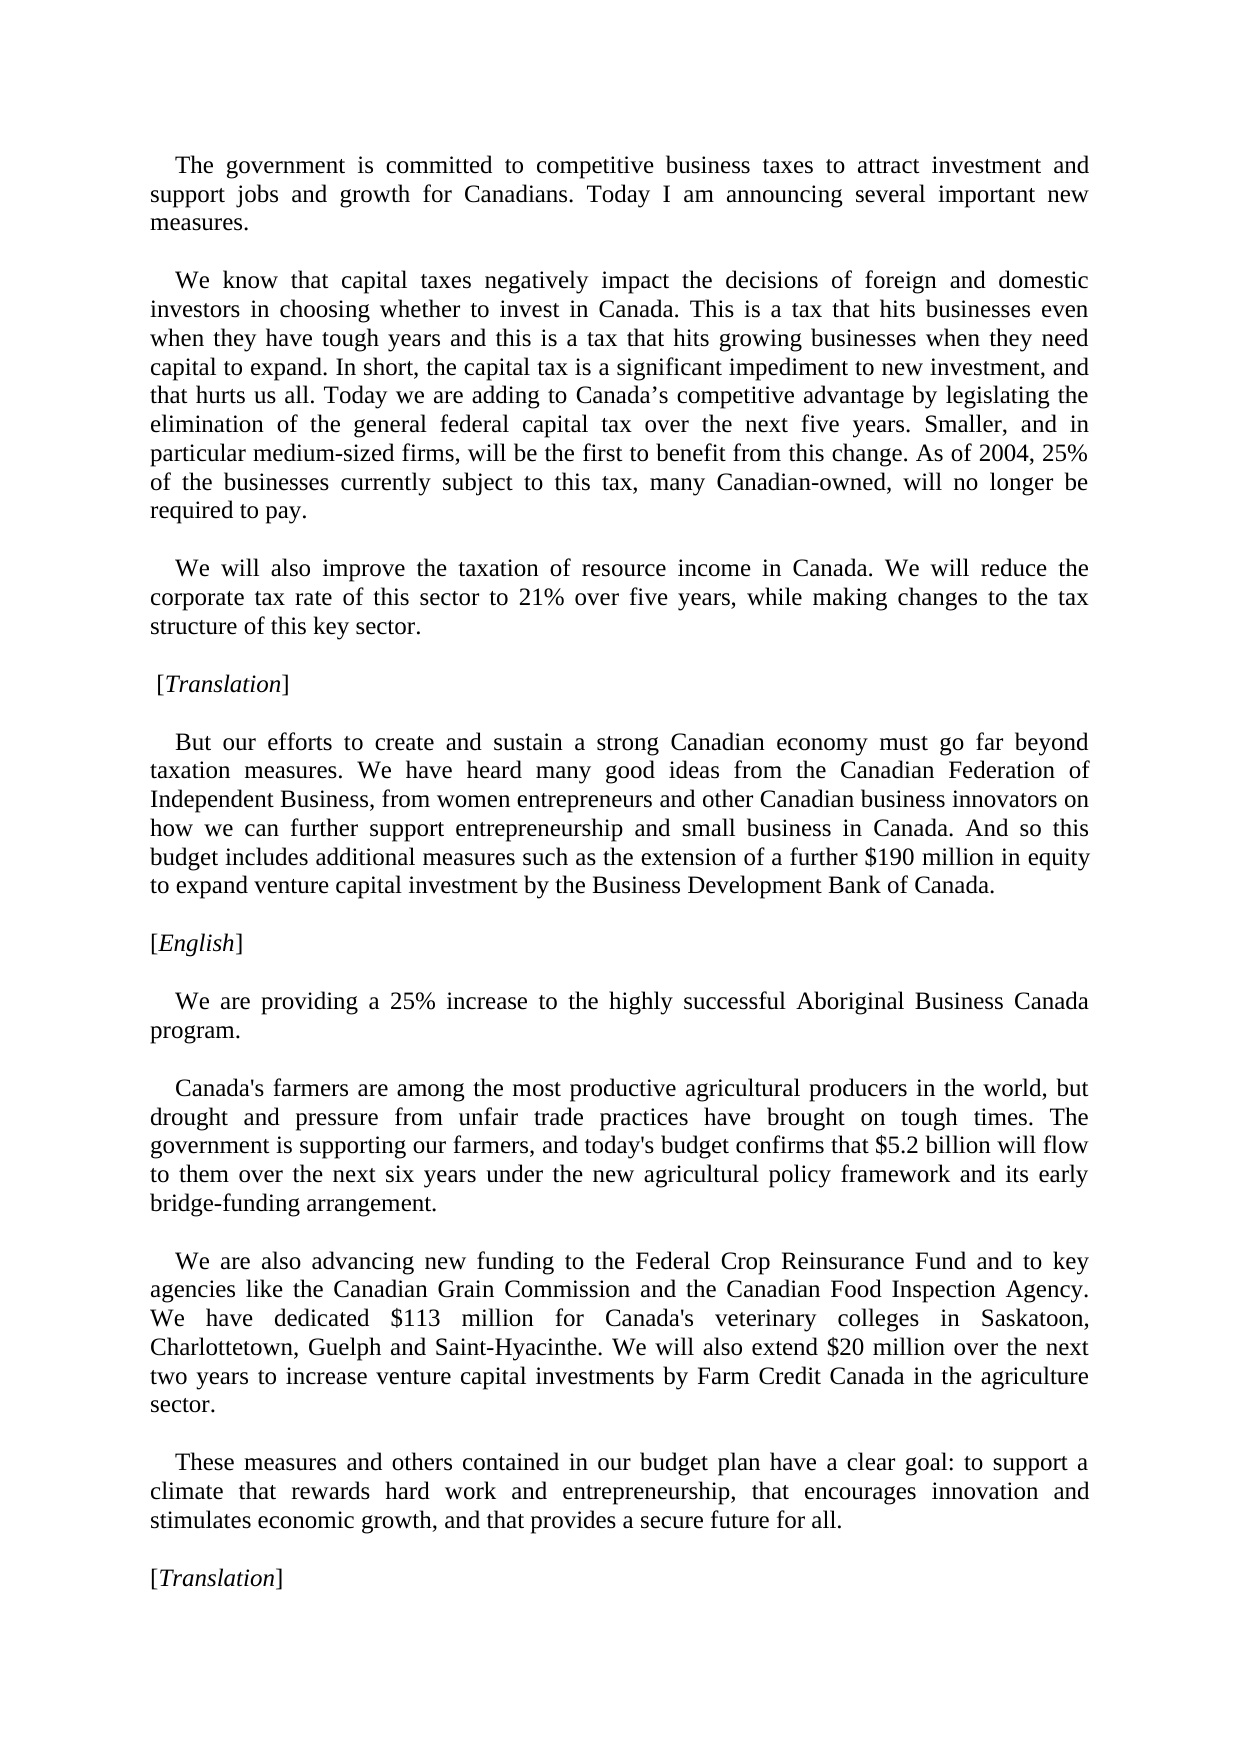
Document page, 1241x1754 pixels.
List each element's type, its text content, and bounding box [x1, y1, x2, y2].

text We are also advancing new funding to the Federal Crop Reinsurance Fund and to key agencies like the Canadian Grain Commission and the Canadian Food Inspection Agency. We have dedicated $113 million for Canada's veterinary colleges in Saskatoon, Charlottetown, Guelph and Saint-Hyacinthe. We will also extend $20 million over the next two years to increase venture capital investments by Farm Credit Canada in the agriculture sector. [150, 1246, 1090, 1418]
text We will also improve the taxation of resource income in Canada. We will reduce the corporate tax rate of this sector to 21% over five years, while making changes to the tax structure of this key sector. [150, 553, 1090, 639]
text We know that capital taxes negatively impact the decisions of foreign and domestic investors in choosing whether to invest in Canada. This is a tax that hits businesses even when they have tough years and this is a tax that hits growing businesses when they need capital to expand. In short, the capital tax is a significant impediment to new investment, and that hurts us all. Today we are adding to Canada’s competitive advantage by legislating the elimination of the general federal capital tax over the next five years. Smaller, and in particular medium-sized firms, will be the first to benefit from this change. As of 2004, 25% of the businesses currently subject to this tax, many Canadian-owned, will no longer be required to pay. [150, 265, 1090, 524]
text [English] [150, 928, 1090, 957]
text These measures and others contained in our budget plan have a clear goal: to support a climate that rewards hard work and entrepreneurship, that encourages innovation and stimulates economic growth, and that provides a secure future for all. [150, 1447, 1090, 1534]
text The government is committed to competitive business taxes to attract investment and support jobs and growth for Canadians. Today I am announcing several important new measures. [150, 150, 1090, 236]
text [Translation] [150, 1563, 1090, 1592]
text [Translation] [150, 669, 1090, 697]
text Canada's farmers are among the most productive agricultural producers in the world, but drought and pressure from unfair trade practices have brought on tough times. The government is supporting our farmers, and today's budget confirms that $5.2 billion will flow to them over the next six years under the new agricultural policy framework and its early bridge-funding arrangement. [150, 1073, 1090, 1217]
text But our efforts to create and sustain a strong Canadian economy must go far beyond taxation measures. We have heard many good ideas from the Canadian Federation of Independent Business, from women entrepreneurs and other Canadian business innovators on how we can further support entrepreneurship and small business in Canada. And so this budget includes additional measures such as the extension of a further $190 million in equity to expand venture capital investment by the Business Development Bank of Canada. [150, 727, 1090, 899]
text We are providing a 25% increase to the highly successful Aboriginal Business Canada program. [150, 986, 1090, 1044]
